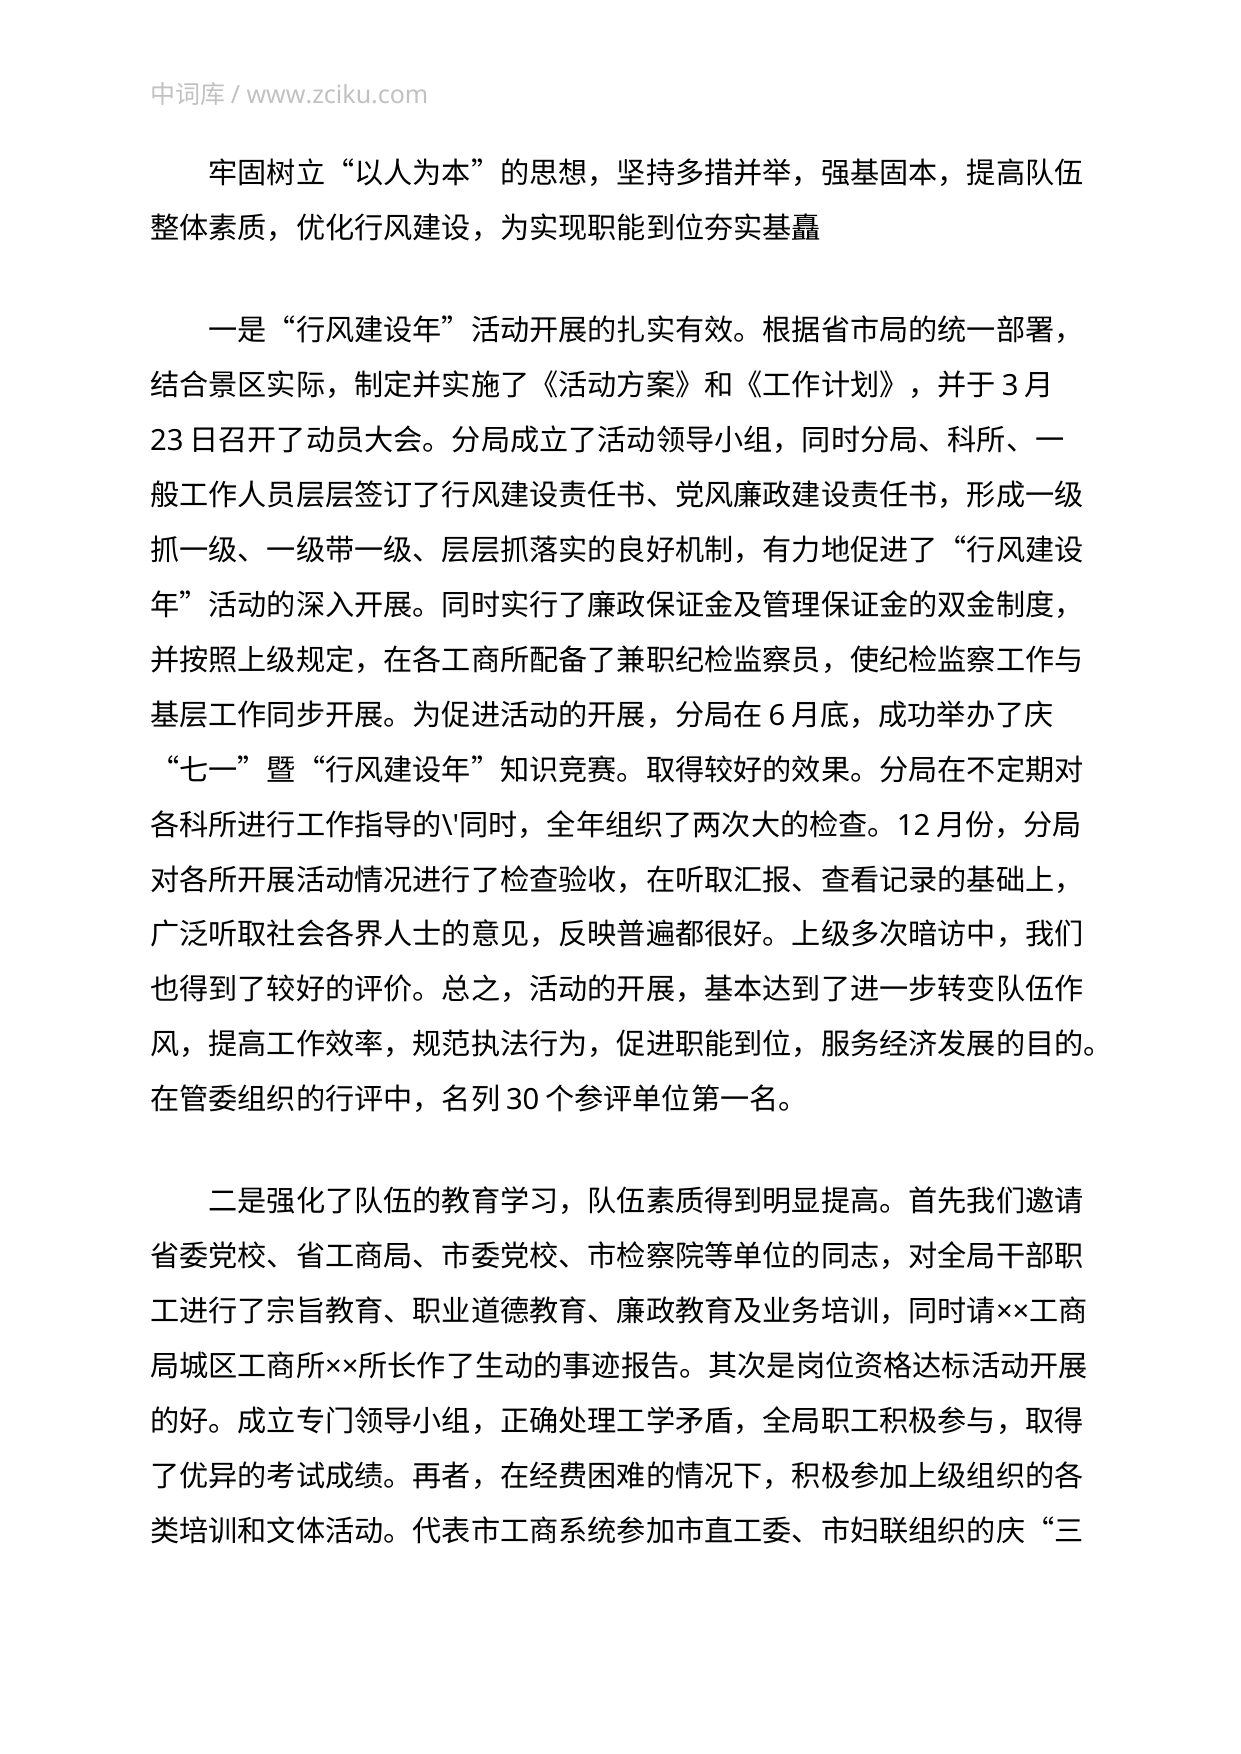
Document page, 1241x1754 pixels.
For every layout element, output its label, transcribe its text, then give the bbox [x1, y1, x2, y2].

text 一是“行风建设年”活动开展的扎实有效。根据省市局的统一部署，结合景区实际，制定并实施了《活动方案》和《工作计划》，并于3月23日召开了动员大会。分局成立了活动领导小组，同时分局、科所、一般工作人员层层签订了行风建设责任书、党风廉政建设责任书，形成一级抓一级、一级带一级、层层抓落实的良好机制，有力地促进了“行风建设年”活动的深入开展。同时实行了廉政保证金及管理保证金的双金制度，并按照上级规定，在各工商所配备了兼职纪检监察员，使纪检监察工作与基层工作同步开展。为促进活动的开展，分局在6月底，成功举办了庆“七一”暨“行风建设年”知识竞赛。取得较好的效果。分局在不定期对各科所进行工作指导的\'同时，全年组织了两次大的检查。12月份，分局对各所开展活动情况进行了检查验收，在听取汇报、查看记录的基础上，广泛听取社会各界人士的意见，反映普遍都很好。上级多次暗访中，我们也得到了较好的评价。总之，活动的开展，基本达到了进一步转变队伍作风，提高工作效率，规范执法行为，促进职能到位，服务经济发展的目的。在管委组织的行评中，名列30个参评单位第一名。 [150, 307, 1090, 1118]
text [150, 1178, 1090, 1549]
text 牢固树立“以人为本”的思想，坚持多措并举，强基固本，提高队伍整体素质，优化行风建设，为实现职能到位夯实基矗 [150, 150, 1090, 247]
